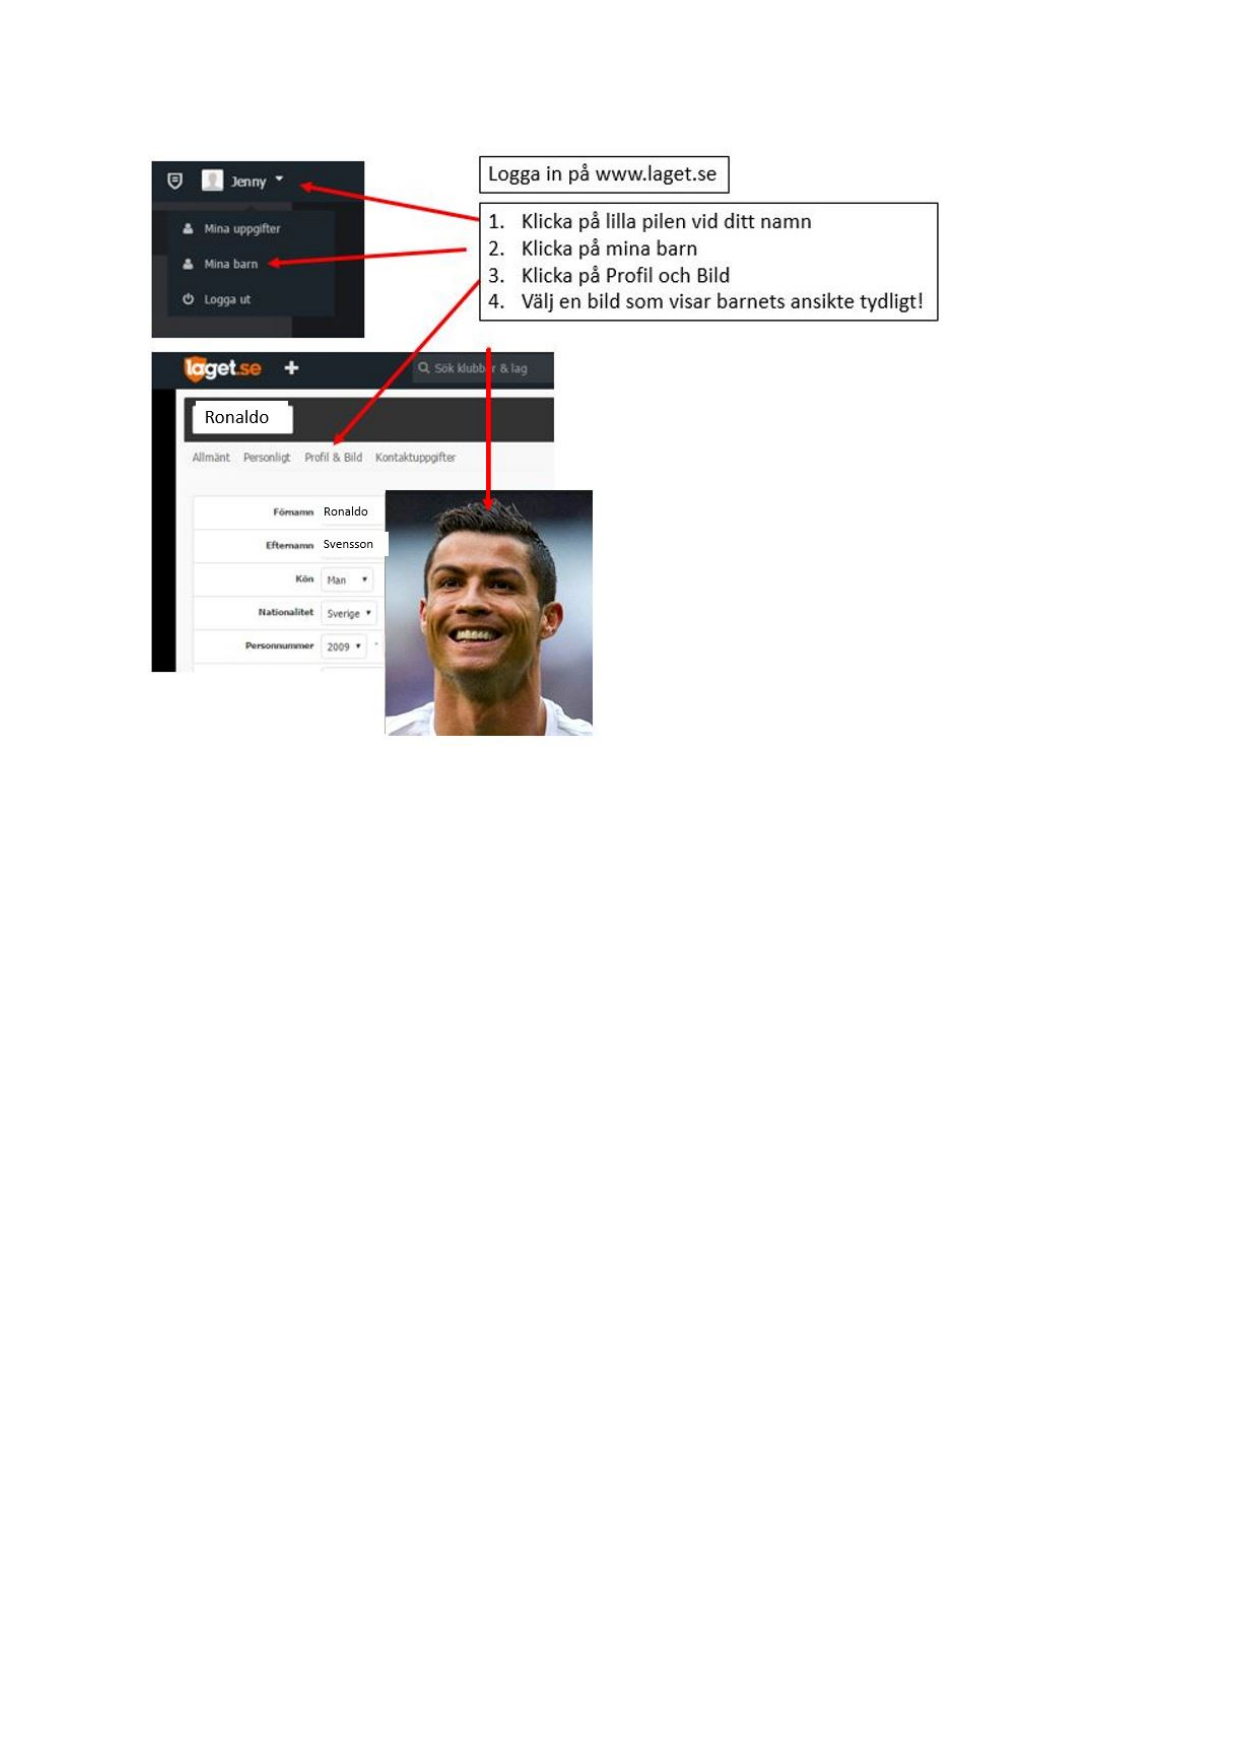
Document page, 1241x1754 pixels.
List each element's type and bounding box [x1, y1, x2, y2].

picture [147, 147, 950, 746]
